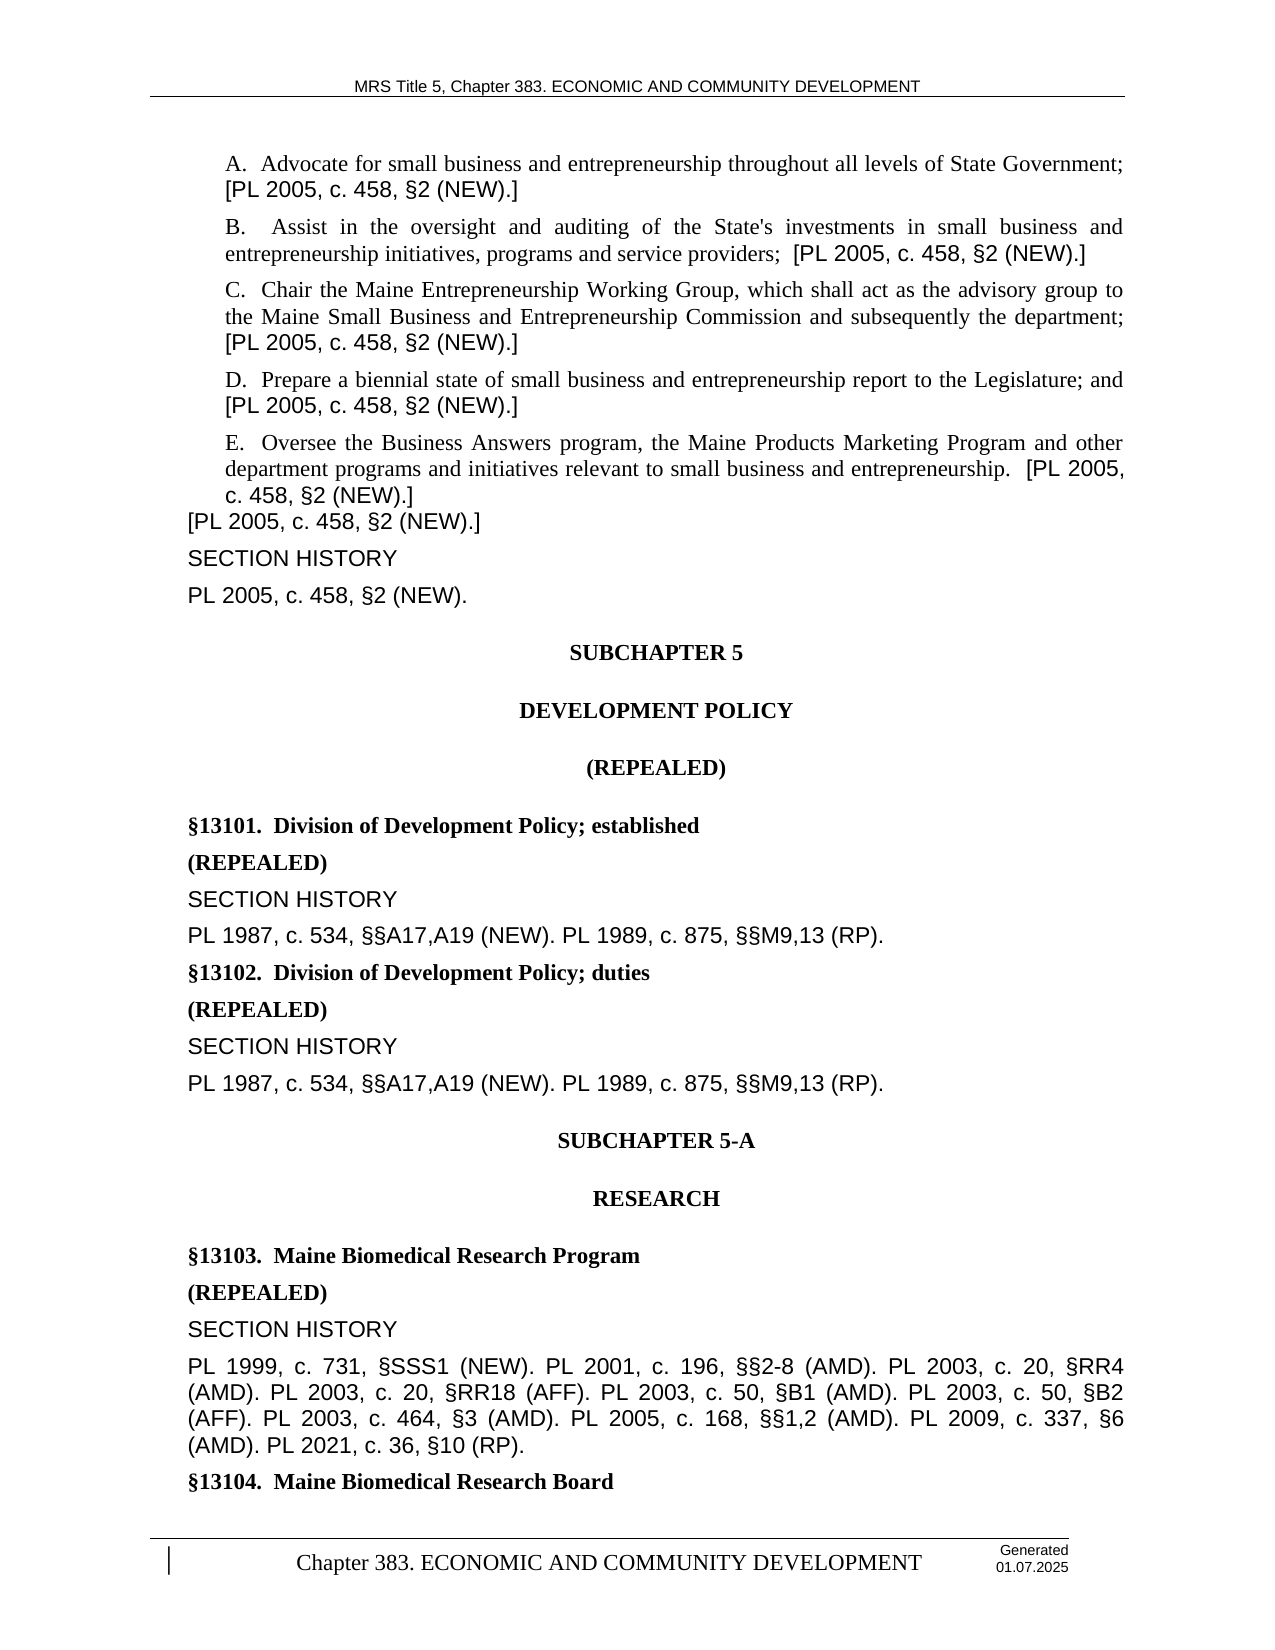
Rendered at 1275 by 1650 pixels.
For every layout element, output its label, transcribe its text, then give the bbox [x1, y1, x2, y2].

text D. Prepare a biennial state of small business and entrepreneurship report to the Legislature; and [PL 2005, c. 458, §2 (NEW).] [225, 366, 1125, 418]
text SECTION HISTORY [187, 1316, 1125, 1342]
text §13103. Maine Biomedical Research Program [187, 1242, 1125, 1269]
text SECTION HISTORY [187, 886, 1125, 912]
text SECTION HISTORY [187, 1033, 1125, 1059]
text §13104. Maine Biomedical Research Board [187, 1468, 1125, 1495]
text A. Advocate for small business and entrepreneurship throughout all levels of State Government; [PL 2005, c. 458, §2 (NEW).] [225, 150, 1125, 203]
text SECTION HISTORY [187, 545, 1125, 571]
text §13101. Division of Development Policy; established [187, 812, 1125, 838]
text E. Oversee the Business Answers program, the Maine Products Marketing Program and other department programs and initiatives relevant to small business and entrepreneurship. [PL 2005, c. 458, §2 (NEW).] [225, 429, 1125, 508]
text SUBCHAPTER 5-A [187, 1127, 1125, 1153]
text §13102. Division of Development Policy; duties [187, 959, 1125, 986]
text C. Chair the Maine Entrepreneurship Working Group, which shall act as the advisory group to the Maine Small Business and Entrepreneurship Commission and subsequently the department; [PL 2005, c. 458, §2 (NEW).] [225, 276, 1125, 355]
text SUBCHAPTER 5 [187, 639, 1125, 666]
text RESEARCH [187, 1185, 1125, 1211]
text (REPEALED) [187, 849, 1125, 875]
text [PL 2005, c. 458, §2 (NEW).] [187, 508, 1125, 534]
text (REPEALED) [187, 996, 1125, 1022]
text PL 1987, c. 534, §§A17,A19 (NEW). PL 1989, c. 875, §§M9,13 (RP). [187, 1069, 1125, 1096]
text DEVELOPMENT POLICY [187, 697, 1125, 723]
text (REPEALED) [187, 1279, 1125, 1305]
text B. Assist in the oversight and auditing of the State's investments in small business and entrepreneurship initiatives, programs and service providers; [PL 2005, c. 458, §2 (NEW).] [225, 213, 1125, 266]
text (REPEALED) [187, 754, 1125, 781]
text PL 1999, c. 731, §SSS1 (NEW). PL 2001, c. 196, §§2-8 (AMD). PL 2003, c. 20, §RR4 (AMD). PL 2003, c. 20, §RR18 (AFF). PL 2003, c. 50, §B1 (AMD). PL 2003, c. 50, §B2 (AFF). PL 2003, c. 464, §3 (AMD). PL 2005, c. 168, §§1,2 (AMD). PL 2009, c. 337, §6 (AMD). PL 2021, c. 36, §10 (RP). [187, 1353, 1125, 1458]
text PL 1987, c. 534, §§A17,A19 (NEW). PL 1989, c. 875, §§M9,13 (RP). [187, 922, 1125, 949]
text PL 2005, c. 458, §2 (NEW). [187, 582, 1125, 608]
